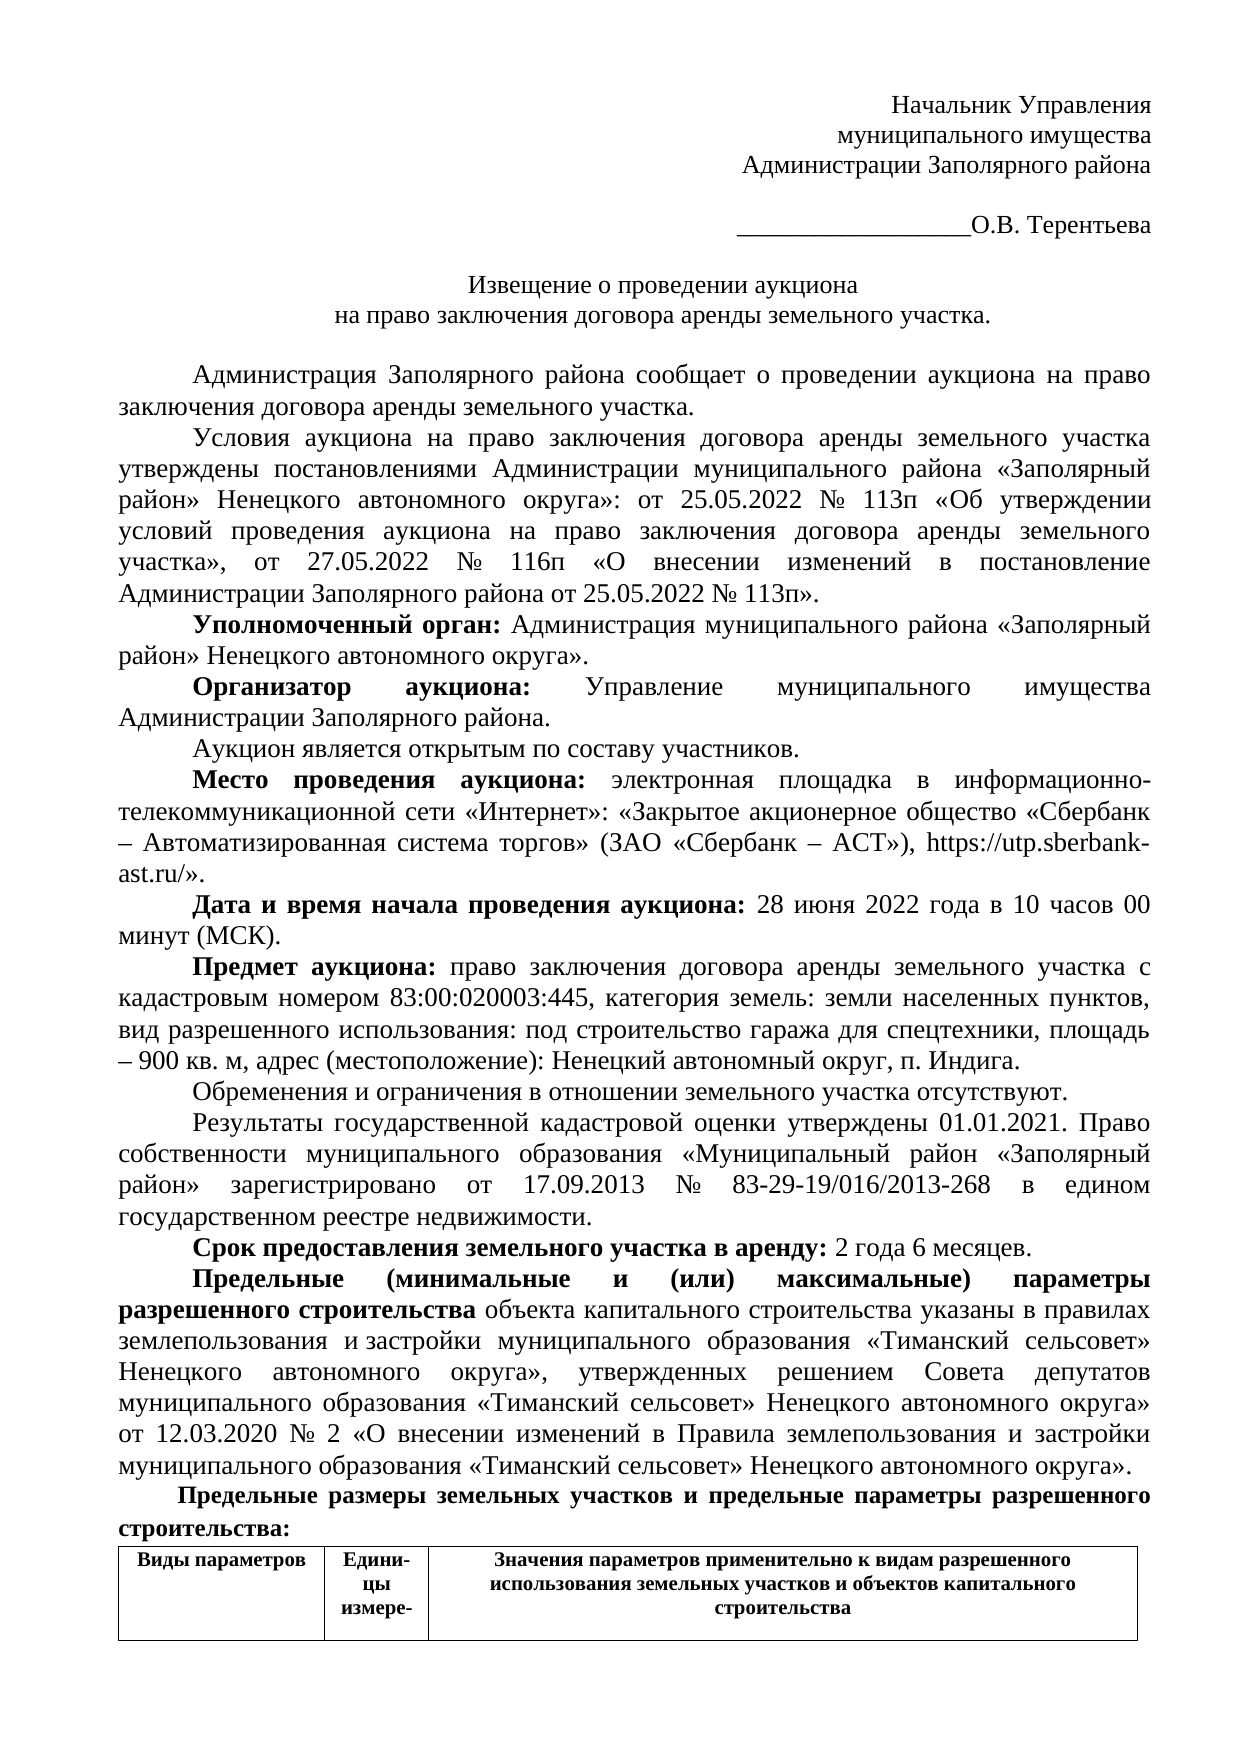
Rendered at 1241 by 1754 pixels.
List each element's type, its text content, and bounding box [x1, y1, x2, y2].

text Условия аукциона на право заключения договора аренды земельного участка утверждены постановлениями Администрации муниципального района «Заполярный район» Ненецкого автономного округа»: от 25.05.2022 № 113п «Об утверждении условий проведения аукциона на право заключения договора аренды земельного участка», от 27.05.2022 № 116п «О внесении изменений в постановление Администрации Заполярного района от 25.05.2022 № 113п». [118, 421, 1152, 608]
text Предельные (минимальные и (или) максимальные) параметры разрешенного строительства объекта капитального строительства указаны в правилах землепользования и застройки муниципального образования «Тиманский сельсовет» Ненецкого автономного округа», утвержденных решением Совета депутатов муниципального образования «Тиманский сельсовет» Ненецкого автономного округа» от 12.03.2020 № 2 «О внесении изменений в Правила землепользования и застройки муниципального образования «Тиманский сельсовет» Ненецкого автономного округа». [118, 1262, 1152, 1480]
text Результаты государственной кадастровой оценки утверждены 01.01.2021. Право собственности муниципального образования «Муниципальный район «Заполярный район» зарегистрировано от 17.09.2013 № 83-29-19/016/2013-268 в едином государственном реестре недвижимости. [118, 1106, 1152, 1231]
text Срок предоставления земельного участка в аренду: 2 года 6 месяцев. [118, 1231, 1152, 1262]
text Администрации Заполярного района [118, 149, 1152, 179]
text Обременения и ограничения в отношении земельного участка отсутствуют. [118, 1075, 1152, 1106]
text Предельные размеры земельных участков и предельные параметры разрешенного строительства: [118, 1480, 1152, 1542]
text Аукцион является открытым по составу участников. [118, 732, 1152, 763]
table_header Значения параметров применительно к видам разрешенного использования земельных участков и объектов капитального строительства [429, 1547, 1137, 1640]
table_header Виды параметров [119, 1547, 324, 1640]
text Начальник Управления [118, 89, 1152, 119]
text Место проведения аукциона: электронная площадка в информационно-телекоммуникационной сети «Интернет»: «Закрытое акционерное общество «Сбербанк – Автоматизированная система торгов» (ЗАО «Сбербанк – АСТ»), https://utp.sberbank-ast.ru/». [118, 763, 1152, 888]
text Организатор аукциона: Управление муниципального имущества Администрации Заполярного района. [118, 670, 1152, 732]
text __________________О.В. Терентьева [118, 209, 1152, 239]
text на право заключения договора аренды земельного участка. [118, 299, 1152, 329]
text Дата и время начала проведения аукциона: 28 июня 2022 года в 10 часов 00 минут (МСК). [118, 888, 1152, 950]
text муниципального имущества [118, 119, 1152, 149]
text Предмет аукциона: право заключения договора аренды земельного участка с кадастровым номером 83:00:020003:445, категория земель: земли населенных пунктов, вид разрешенного использования: под строительство гаража для спецтехники, площадь – 900 кв. м, адрес (местоположение): Ненецкий автономный округ, п. Индига. [118, 950, 1152, 1075]
text Администрация Заполярного района сообщает о проведении аукциона на право заключения договора аренды земельного участка. [118, 359, 1152, 421]
table_header Едини-цы измере-ния [325, 1547, 428, 1640]
text Уполномоченный орган: Администрация муниципального района «Заполярный район» Ненецкого автономного округа». [118, 608, 1152, 670]
text Извещение о проведении аукциона [118, 269, 1152, 299]
